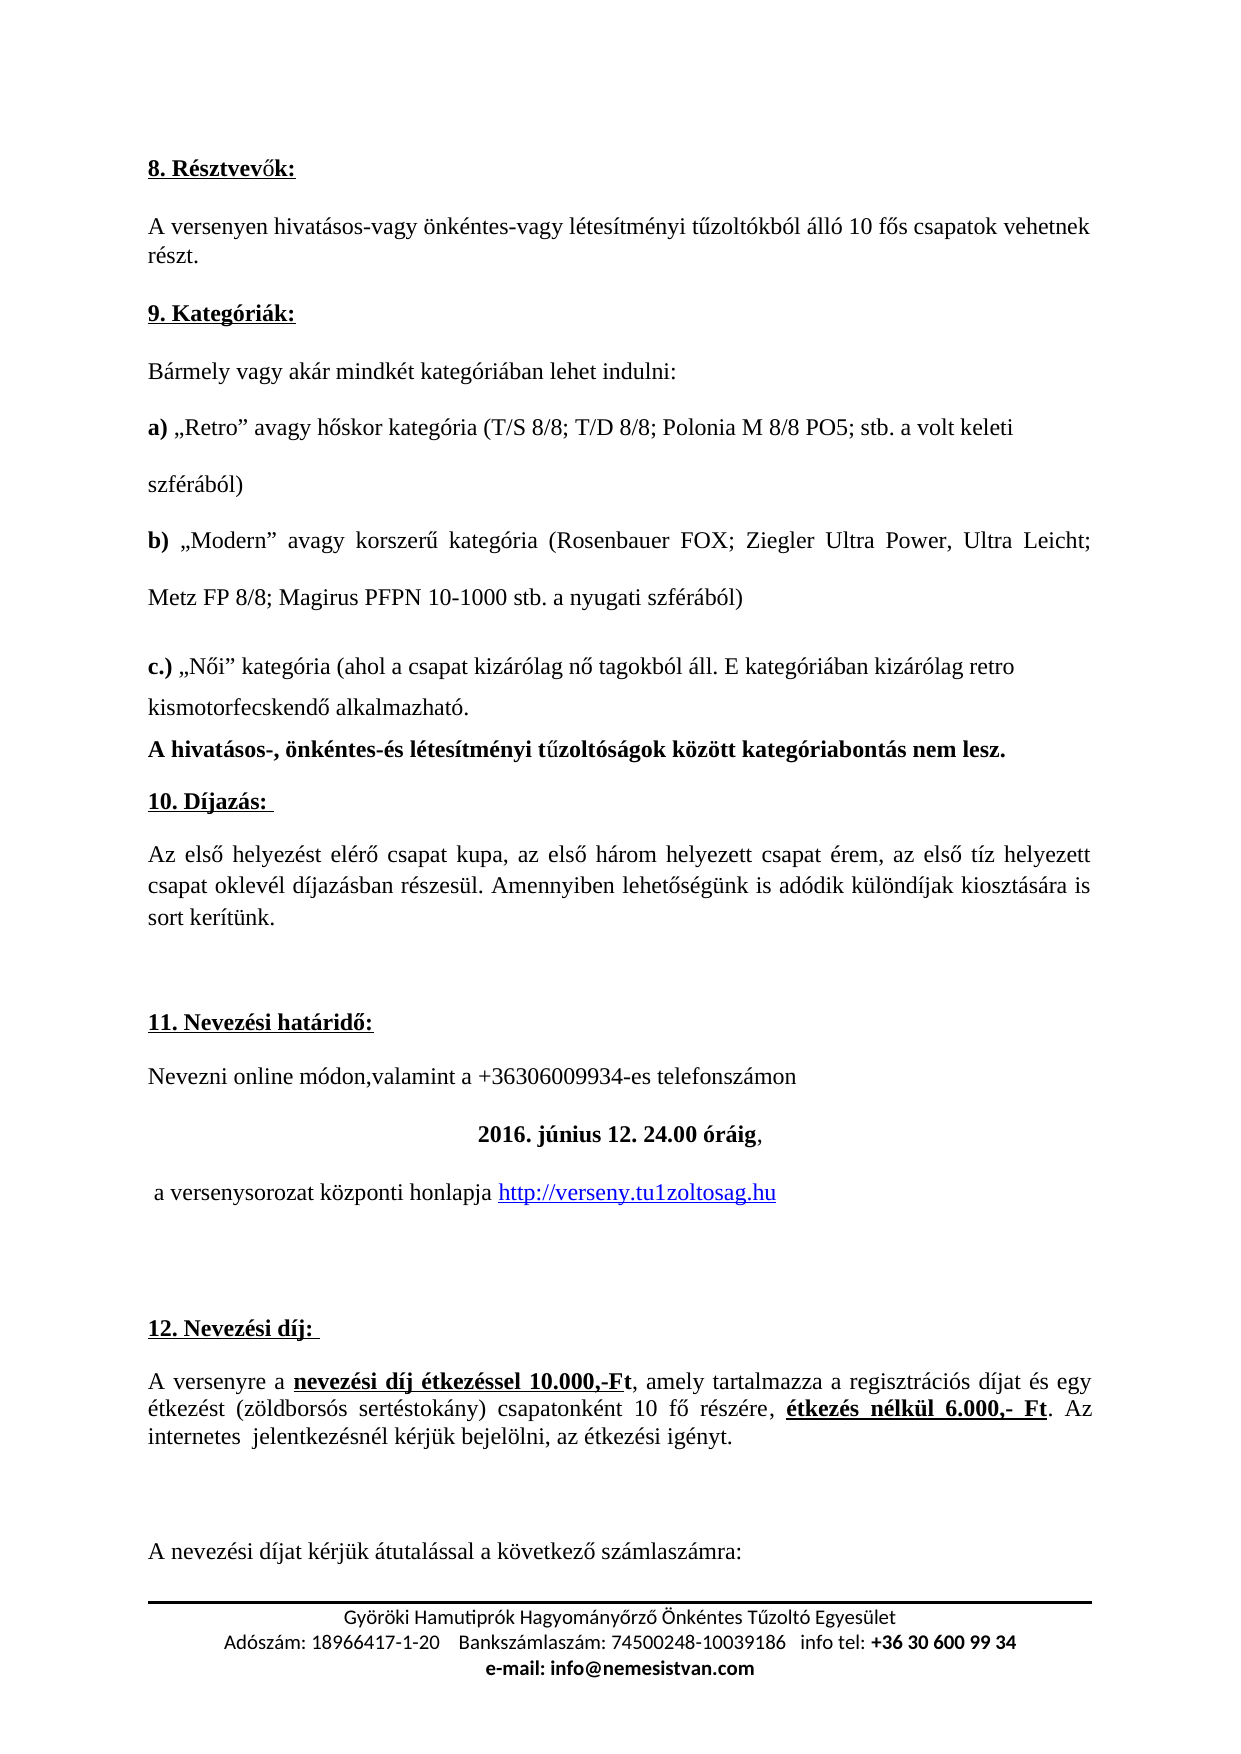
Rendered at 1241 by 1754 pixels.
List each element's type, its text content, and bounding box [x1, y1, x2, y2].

text a versenysorozat központi honlapja http://verseny.tu1zoltosag.hu [148, 1176, 1092, 1205]
text A versenyre a nevezési díj étkezéssel 10.000,-Ft, amely tartalmazza a regisztrációs díjat és egy étkezést (zöldborsós sertéstokány) csapatonként 10 fő részére, étkezés nélkül 6.000,- Ft. Az internetes jelentkezésnél kérjük bejelölni, az étkezési igényt. [148, 1367, 1092, 1449]
text 11. Nevezési határidő: [148, 1008, 1092, 1036]
text Az első helyezést elérő csapat kupa, az első három helyezett csapat érem, az első tíz helyezett csapat oklevél díjazásban részesül. Amennyiben lehetőségünk is adódik különdíjak kiosztására is sort kerítünk. [148, 840, 1092, 931]
text b) „Modern” avagy korszerű kategória (Rosenbauer FOX; Ziegler Ultra Power, Ultra Leicht; Metz FP 8/8; Magirus PFPN 10-1000 stb. a nyugati szférából) [148, 497, 1092, 611]
text kismotorfecskendő alkalmazható. [148, 693, 1092, 721]
text A nevezési díjat kérjük átutalással a következő számlaszámra: [148, 1536, 1092, 1564]
text 12. Nevezési díj: [148, 1314, 1092, 1342]
text 2016. június 12. 24.00 óráig, [148, 1118, 1092, 1147]
text 9. Kategóriák: [148, 297, 1092, 326]
text Bármely vagy akár mindkét kategóriában lehet indulni: [148, 355, 1092, 384]
text c.) „Női” kategória (ahol a csapat kizárólag nő tagokból áll. E kategóriában kizárólag retro [148, 652, 1092, 679]
text 10. Díjazás: [148, 787, 1092, 815]
text a) „Retro” avagy hőskor kategória (T/S 8/8; T/D 8/8; Polonia M 8/8 PO5; stb. a volt keleti szférából) [148, 384, 1092, 497]
text Nevezni online módon,valamint a +36306009934-es telefonszámon [148, 1061, 1092, 1089]
text A hivatásos-, önkéntes-és létesítményi tűzoltóságok között kategóriabontás nem lesz. [148, 735, 1092, 762]
text A versenyen hivatásos-vagy önkéntes-vagy létesítményi tűzoltókból álló 10 fős csapatok vehetnek részt. [148, 211, 1092, 268]
text 8. Résztvevők: [148, 153, 1092, 182]
